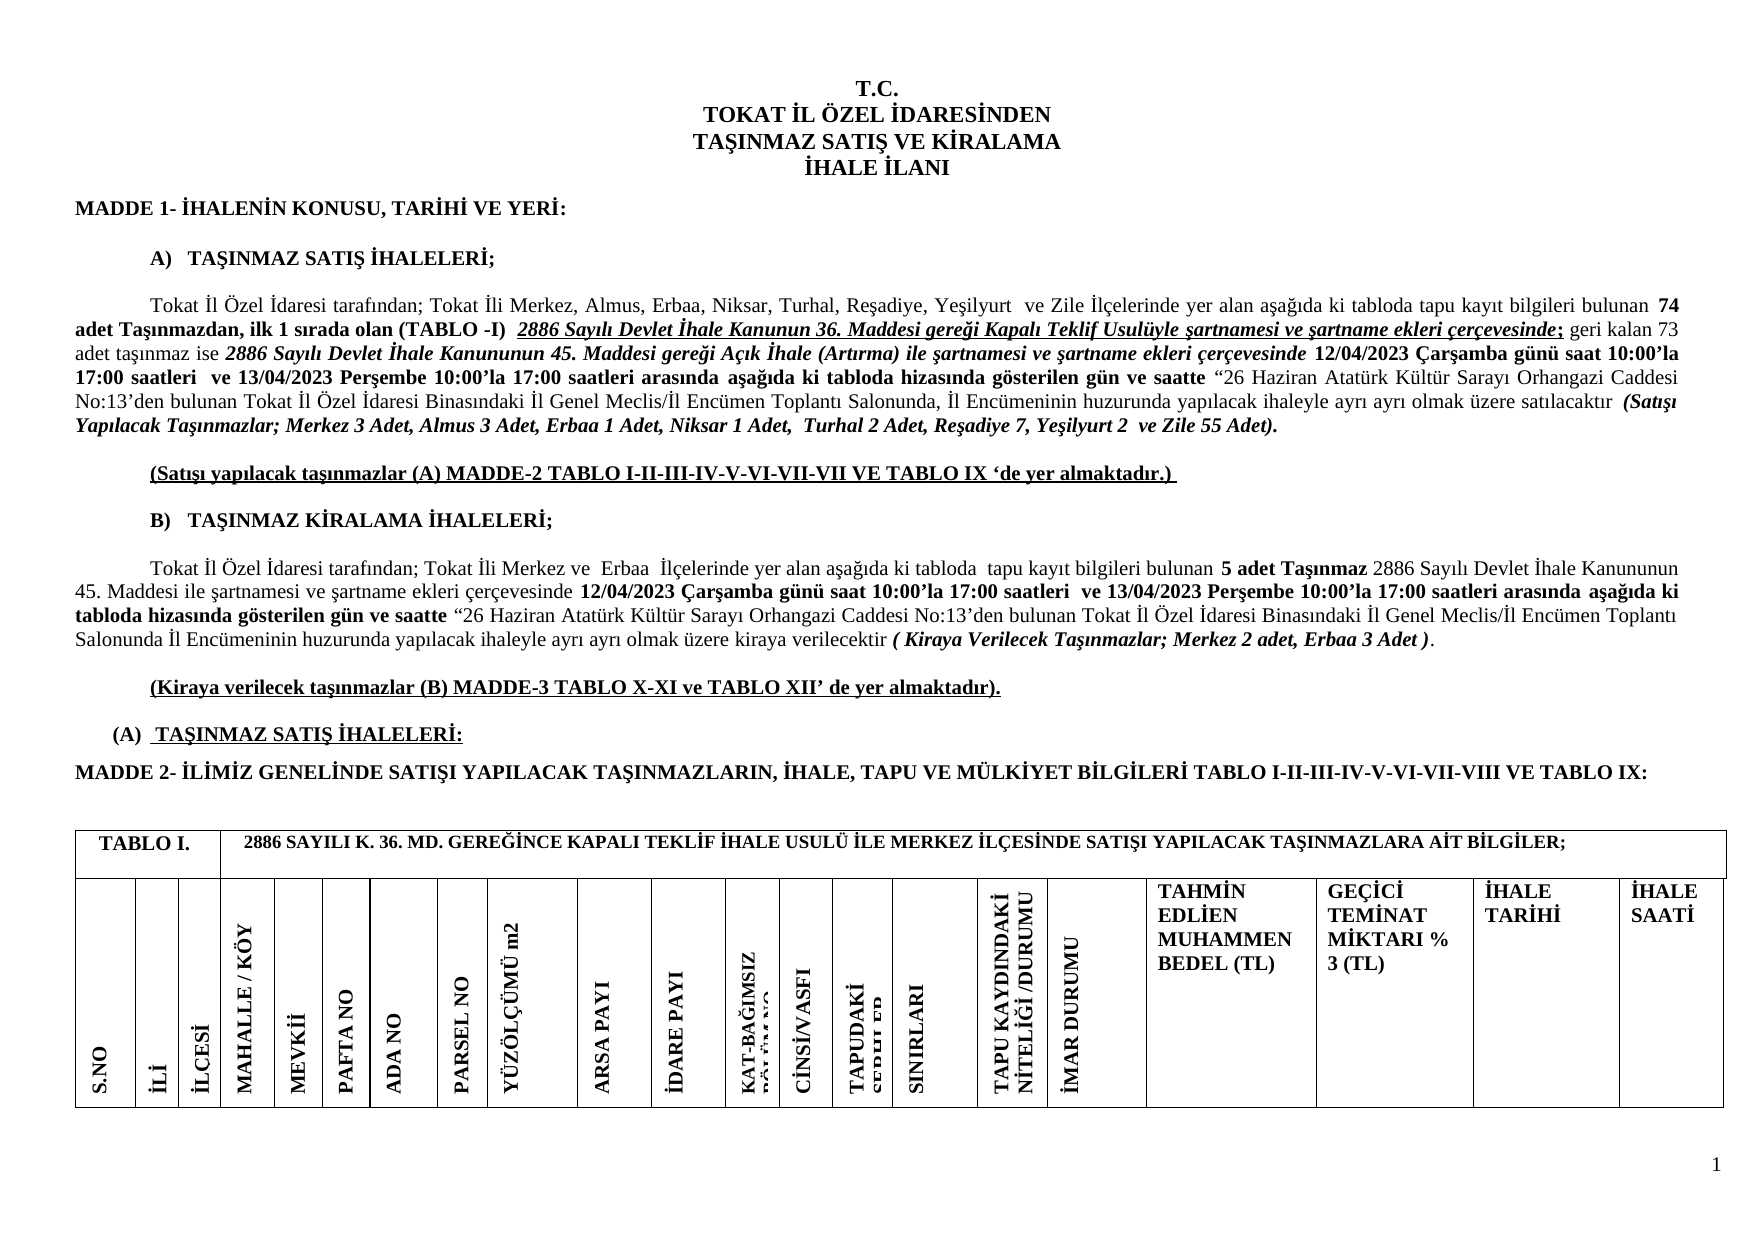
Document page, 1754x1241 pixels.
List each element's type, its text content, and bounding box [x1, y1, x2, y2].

table_cell CİNSİ/VASFI [780, 879, 832, 1107]
text T.C. [75, 75, 1679, 101]
table_cell ARSA PAYI [578, 879, 651, 1107]
text TOKAT İL ÖZEL İDARESİNDEN [75, 101, 1679, 128]
list TAŞINMAZ SATIŞ İHALELERİ: [112, 723, 1679, 747]
list TAŞINMAZ KİRALAMA İHALELERİ; [150, 508, 1679, 532]
text İHALE İLANI [75, 154, 1679, 180]
table_cell PARSEL NO [438, 879, 487, 1107]
text TAŞINMAZ SATIŞ VE KİRALAMA [75, 128, 1679, 154]
text Tokat İl Özel İdaresi tarafından; Tokat İli Merkez ve Erbaa İlçelerinde yer alan aşağıda ki tabloda tapu kayıt bilgileri bulunan 5 adet Taşınmaz 2886 Sayılı Devlet İhale Kanununun 45. Maddesi ile şartnamesi ve şartname ekleri çerçevesinde 12/04/2023 Çarşamba günü saat 10:00’la 17:00 saatleri ve 13/04/2023 Perşembe 10:00’la 17:00 saatleri arasında aşağıda ki tabloda hizasında gösterilen gün ve saatte “26 Haziran Atatürk Kültür Sarayı Orhangazi Caddesi No:13’den bulunan Tokat İl Özel İdaresi Binasındaki İl Genel Meclis/İl Encümen Toplantı Salonunda İl Encümeninin huzurunda yapılacak ihaleyle ayrı ayrı olmak üzere kiraya verilecektir ( Kiraya Verilecek Taşınmazlar; Merkez 2 adet, Erbaa 3 Adet ). [75, 556, 1679, 652]
table_cell SINIRLARI [893, 879, 977, 1107]
text Tokat İl Özel İdaresi tarafından; Tokat İli Merkez, Almus, Erbaa, Niksar, Turhal, Reşadiye, Yeşilyurt ve Zile İlçelerinde yer alan aşağıda ki tabloda tapu kayıt bilgileri bulunan 74 adet Taşınmazdan, ilk 1 sırada olan (TABLO -I) 2886 Sayılı Devlet İhale Kanunun 36. Maddesi gereği Kapalı Teklif Usulüyle şartnamesi ve şartname ekleri çerçevesinde; geri kalan 73 adet taşınmaz ise 2886 Sayılı Devlet İhale Kanununun 45. Maddesi gereği Açık İhale (Artırma) ile şartnamesi ve şartname ekleri çerçevesinde 12/04/2023 Çarşamba günü saat 10:00’la 17:00 saatleri ve 13/04/2023 Perşembe 10:00’la 17:00 saatleri arasında aşağıda ki tabloda hizasında gösterilen gün ve saatte “26 Haziran Atatürk Kültür Sarayı Orhangazi Caddesi No:13’den bulunan Tokat İl Özel İdaresi Binasındaki İl Genel Meclis/İl Encümen Toplantı Salonunda, İl Encümeninin huzurunda yapılacak ihaleyle ayrı ayrı olmak üzere satılacaktır (Satışı Yapılacak Taşınmazlar; Merkez 3 Adet, Almus 3 Adet, Erbaa 1 Adet, Niksar 1 Adet, Turhal 2 Adet, Reşadiye 7, Yeşilyurt 2 ve Zile 55 Adet). [75, 293, 1679, 437]
list TAŞINMAZ SATIŞ İHALELERİ; [150, 246, 1679, 270]
table_cell İHALE SAATİ [1620, 879, 1723, 1107]
table_cell İLİ [136, 879, 178, 1107]
table_header 2886 SAYILI K. 36. MD. GEREĞİNCE KAPALI TEKLİF İHALE USULÜ İLE MERKEZ İLÇESİNDE SATIŞI YAPILACAK TAŞINMAZLARA AİT BİLGİLER; [221, 831, 1726, 878]
table_cell İDARE PAYI [652, 879, 725, 1107]
table_cell MAHALLE / KÖY [221, 879, 274, 1107]
text (Kiraya verilecek taşınmazlar (B) MADDE-3 TABLO X-XI ve TABLO XII’ de yer almaktadır). [75, 675, 1679, 699]
table_header TABLO I. [76, 831, 220, 878]
table_cell İMAR DURUMU [1048, 879, 1146, 1107]
table_cell İLÇESİ [179, 879, 220, 1107]
table_cell ADA NO [371, 879, 437, 1107]
table_cell TAPUDAKİ ŞERHLER [833, 879, 892, 1107]
table_cell YÜZÖLÇÜMÜ m2 [488, 879, 577, 1107]
table_cell MEVKİİ [275, 879, 322, 1107]
table_cell TAPU KAYDINDAKİ NİTELİĞİ /DURUMU [978, 879, 1047, 1107]
table_cell PAFTA NO [323, 879, 369, 1107]
text MADDE 1- İHALENİN KONUSU, TARİHİ VE YERİ: [75, 185, 1406, 222]
table_cell GEÇİCİ TEMİNAT MİKTARI % 3 (TL) [1317, 879, 1473, 1107]
table_cell İHALE TARİHİ [1474, 879, 1619, 1107]
table_cell TAHMİN EDLİEN MUHAMMEN BEDEL (TL) [1147, 879, 1316, 1107]
table_cell KAT-BAĞIMSIZ BÖLÜM NO [726, 879, 779, 1107]
text (Satışı yapılacak taşınmazlar (A) MADDE-2 TABLO I-II-III-IV-V-VI-VII-VII VE TABLO IX ‘de yer almaktadır.) [75, 461, 1679, 485]
table_cell S.NO [76, 879, 135, 1107]
text MADDE 2- İLİMİZ GENELİNDE SATIŞI YAPILACAK TAŞINMAZLARIN, İHALE, TAPU VE MÜLKİYET BİLGİLERİ TABLO I-II-III-IV-V-VI-VII-VIII VE TABLO IX: [75, 747, 1679, 788]
